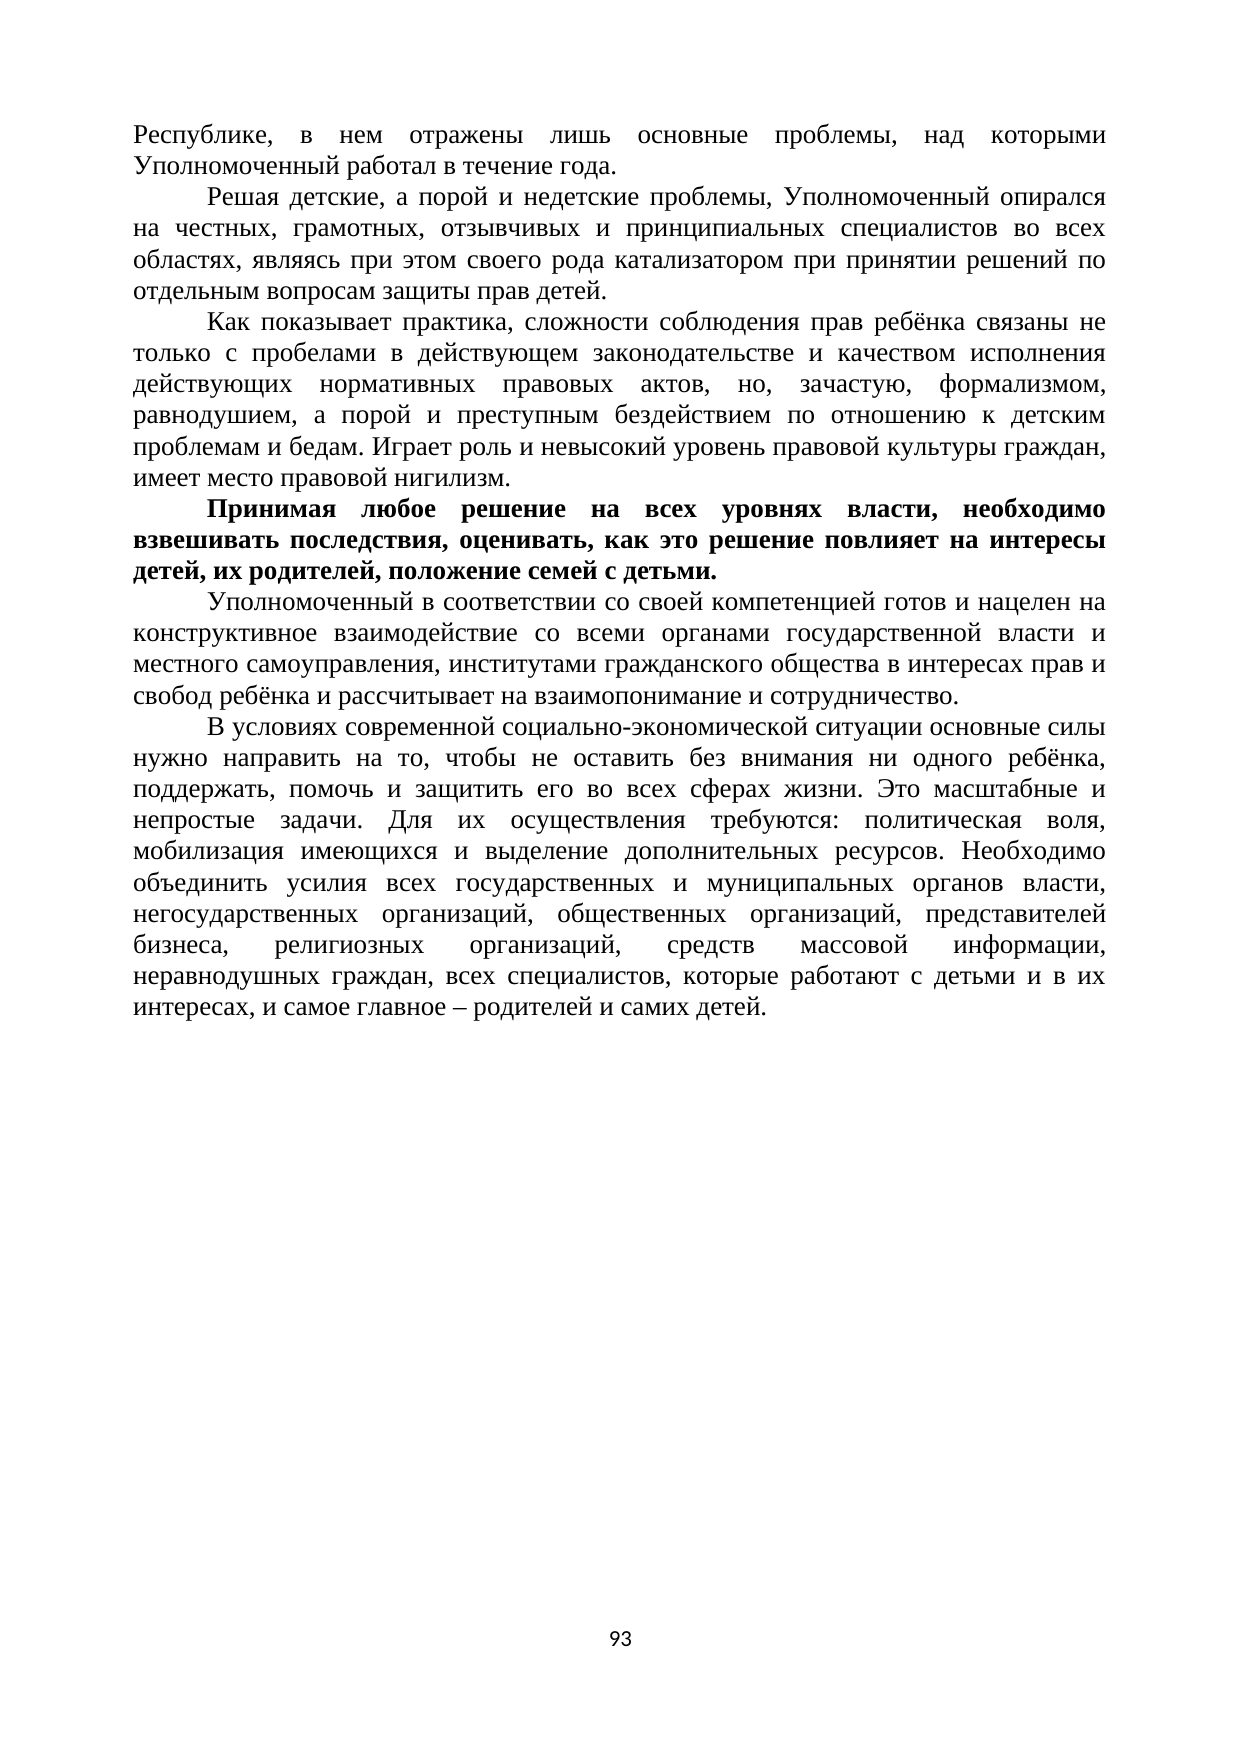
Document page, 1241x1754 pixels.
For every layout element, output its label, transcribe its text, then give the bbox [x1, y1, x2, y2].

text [133, 118, 1107, 180]
text Принимая любое решение на всех уровнях власти, необходимо взвешивать последствия, оценивать, как это решение повлияет на интересы детей, их родителей, положение семей с детьми. [133, 492, 1107, 585]
text В условиях современной социально-экономической ситуации основные силы нужно направить на то, чтобы не оставить без внимания ни одного ребёнка, поддержать, помочь и защитить его во всех сферах жизни. Это масштабные и непростые задачи. Для их осуществления требуются: политическая воля, мобилизация имеющихся и выделение дополнительных ресурсов. Необходимо объединить усилия всех государственных и муниципальных органов власти, негосударственных организаций, общественных организаций, представителей бизнеса, религиозных организаций, средств массовой информации, неравнодушных граждан, всех специалистов, которые работают с детьми и в их интересах, и самое главное – родителей и самих детей. [133, 710, 1107, 1021]
text Решая детские, а порой и недетские проблемы, Уполномоченный опирался на честных, грамотных, отзывчивых и принципиальных специалистов во всех областях, являясь при этом своего рода катализатором при принятии решений по отдельным вопросам защиты прав детей. [133, 180, 1107, 305]
text Как показывает практика, сложности соблюдения прав ребёнка связаны не только с пробелами в действующем законодательстве и качеством исполнения действующих нормативных правовых актов, но, зачастую, формализмом, равнодушием, а порой и преступным бездействием по отношению к детским проблемам и бедам. Играет роль и невысокий уровень правовой культуры граждан, имеет место правовой нигилизм. [133, 305, 1107, 492]
text Уполномоченный в соответствии со своей компетенцией готов и нацелен на конструктивное взаимодействие со всеми органами государственной власти и местного самоуправления, институтами гражданского общества в интересах прав и свобод ребёнка и рассчитывает на взаимопонимание и сотрудничество. [133, 585, 1107, 710]
